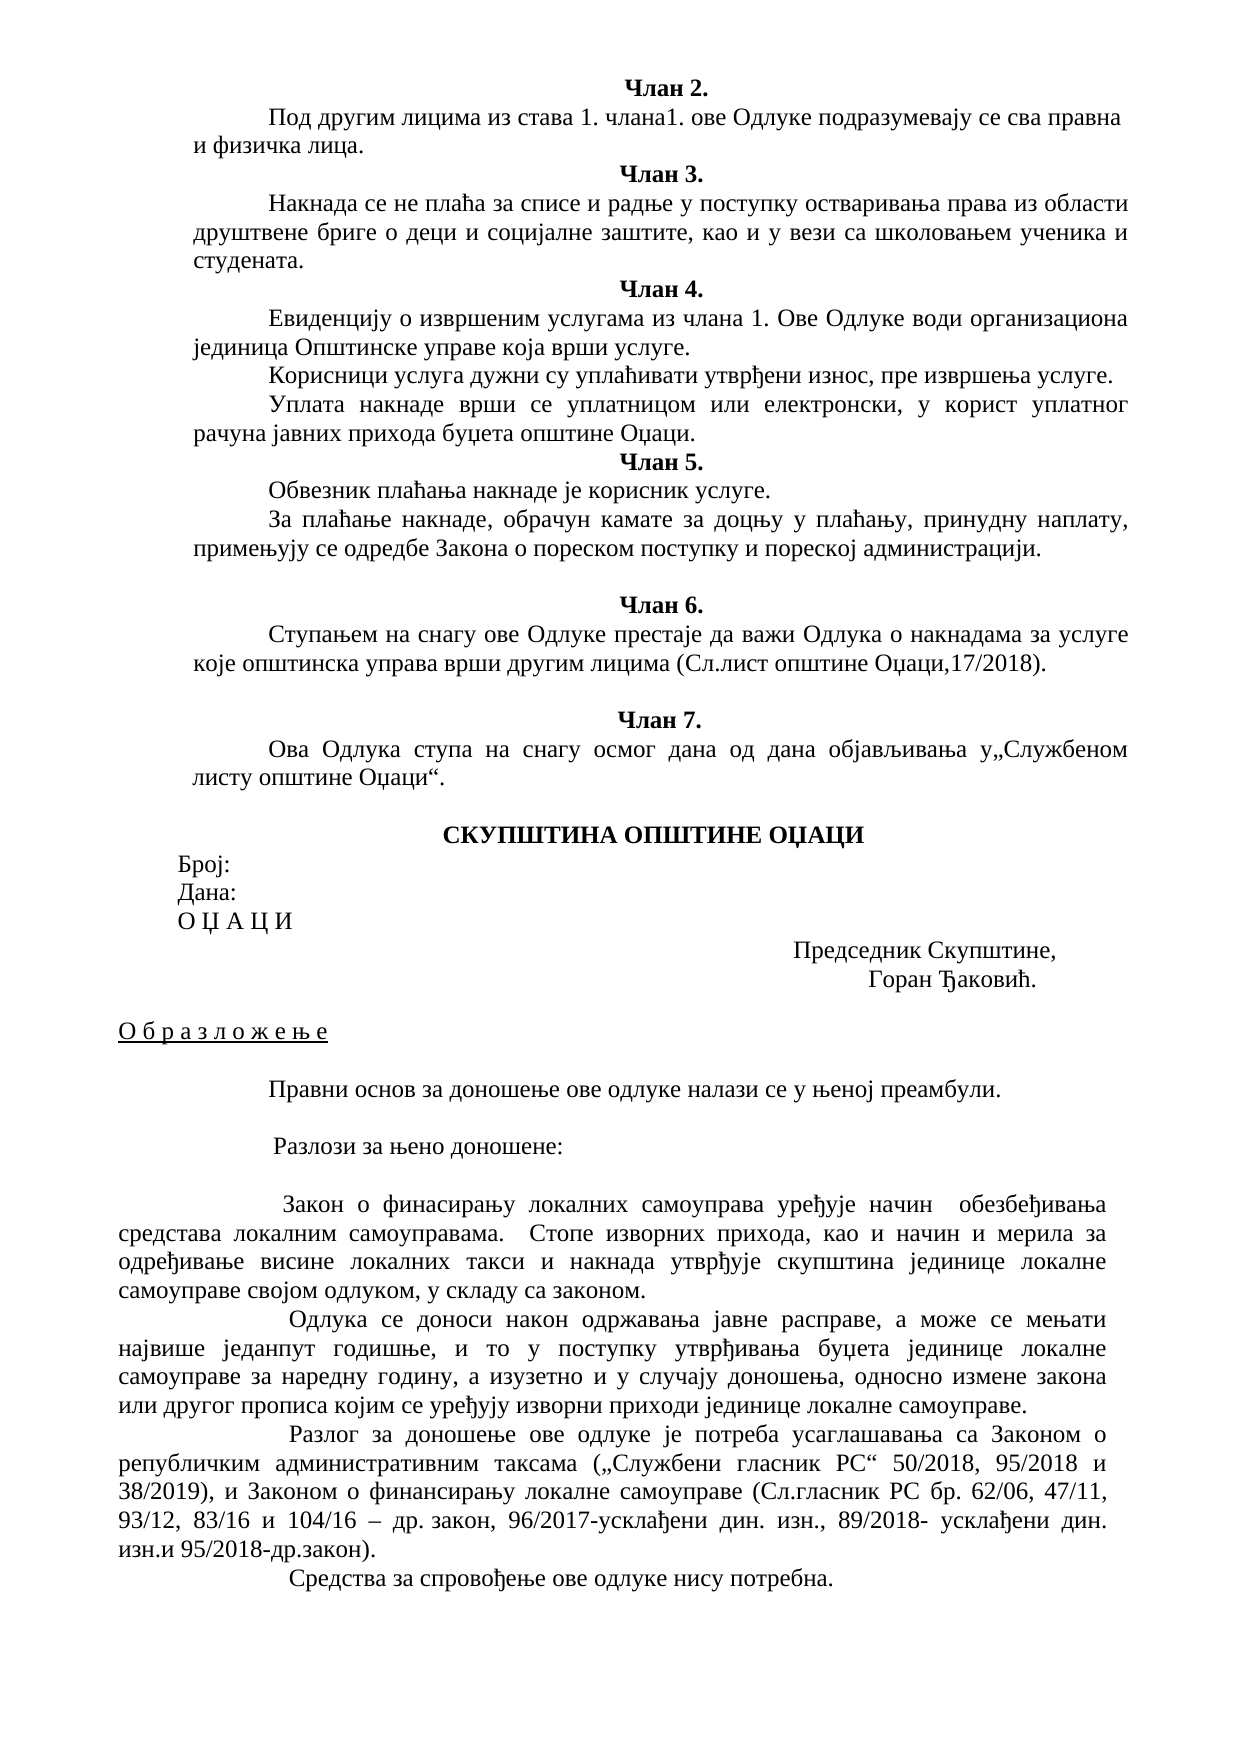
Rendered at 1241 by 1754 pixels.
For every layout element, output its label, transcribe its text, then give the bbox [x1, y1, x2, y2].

text Ова Одлука ступа на снагу осмог дана од дана објављивања у„Службеном листу општине Оџаци“. [177, 734, 1129, 791]
text Ступањем на снагу ове Одлуке престаје да важи Одлука о накнадама за услуге које општинска управа врши другим лицима (Сл.лист општине Оџаци,17/2018). [193, 619, 1129, 677]
text О б р а з л о ж е њ е [118, 1016, 1129, 1045]
text Члан 5. [193, 447, 1129, 476]
text Члан 4. [193, 274, 1129, 303]
text Члан 2. [493, 73, 1129, 102]
text Корисници услуга дужни су уплаћивати утврђени износ, пре извршења услуге. [193, 361, 1129, 389]
text Број: [118, 849, 1129, 877]
text Горан Ђаковић. [718, 964, 1129, 992]
text Накнада се не плаћа за списе и радње у поступку остваривања права из области друштвене бриге о деци и социјалне заштите, као и у вези са школовањем ученика и студената. [193, 188, 1129, 274]
text За плаћање накнаде, обрачун камате за доцњу у плаћању, принудну наплату, примењују се одредбе Закона о пореском поступку и пореској администрацији. [193, 504, 1129, 562]
text Обвезник плаћања накнаде је корисник услуге. [193, 476, 1129, 504]
text О Џ А Ц И [118, 906, 1129, 935]
text Разлози за њено доношене: [118, 1131, 1107, 1160]
text Евиденцију о извршеним услугама из члана 1. Ове Одлуке води организациона јединица Општинске управе која врши услуге. [193, 303, 1129, 361]
text Под другим лицима из става 1. члана1. ове Одлуке подразумевају се сва правна и физичка лица. [193, 102, 1122, 159]
text Правни основ за доношење ове одлуке налази се у њеној преамбули. [193, 1074, 1107, 1103]
text Члан 7. [118, 705, 1129, 734]
text Разлог за доношење ове одлуке је потреба усаглашавања са Законом о републичким административним таксама („Службени гласник РС“ 50/2018, 95/2018 и 38/2019), и Законом о финансирању локалне самоуправе (Сл.гласник РС бр. 62/06, 47/11, 93/12, 83/16 и 104/16 – др. закон, 96/2017-усклађени дин. изн., 89/2018- усклађени дин. изн.и 95/2018-др.закон). [118, 1419, 1107, 1563]
text Уплата накнаде врши се уплатницом или електронски, у корист уплатног рачуна јавних прихода буџета општине Оџаци. [193, 389, 1129, 447]
text Председник Скупштине, [118, 935, 1129, 964]
text Одлука се доноси након одржавања јавне расправе, а може се мењати највише једанпут годишње, и то у поступку утврђивања буџета јединице локалне самоуправе за наредну годину, а изузетно и у случају доношења, односно измене закона или другог прописа којим се уређују изворни приходи јединице локалне самоуправе. [118, 1304, 1107, 1419]
text СКУПШТИНА ОПШТИНЕ ОЏАЦИ [118, 820, 1129, 849]
text Дана: [118, 877, 1129, 906]
text Средства за спровођење ове одлуке нису потребна. [118, 1563, 1107, 1591]
text Члан 6. [193, 591, 1129, 619]
text Члан 3. [193, 159, 1129, 188]
text Закон о финасирању локалних самоуправа уређује начин обезбеђивања средстава локалним самоуправама. Стопе изворних прихода, као и начин и мерила за одређивање висине локалних такси и накнада утврђује скупштина јединице локалне самоуправе својом одлуком, у складу са законом. [118, 1189, 1107, 1304]
